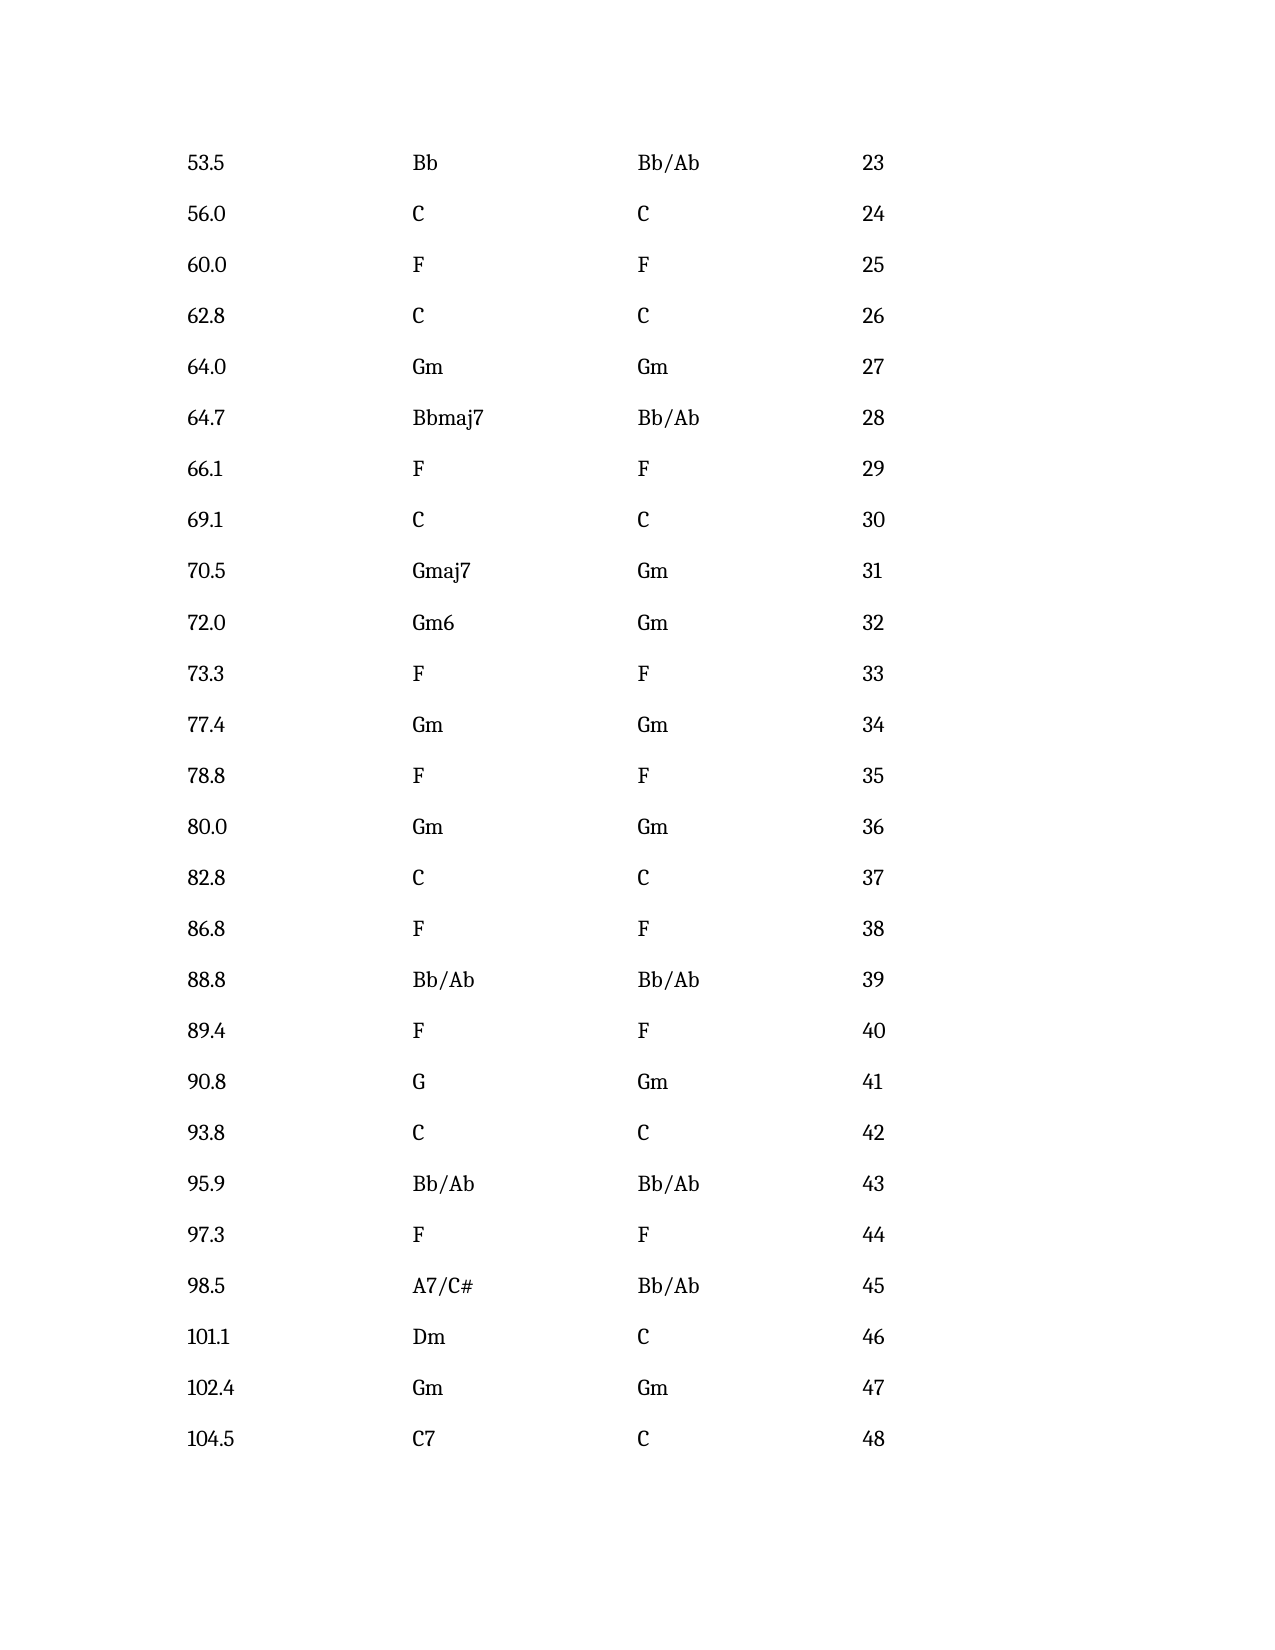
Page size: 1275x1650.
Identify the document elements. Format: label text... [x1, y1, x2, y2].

table_cell 46 [851, 1324, 1076, 1375]
table_cell 89.4 [176, 1018, 401, 1069]
table_cell 62.8 [176, 303, 401, 354]
table_cell 97.3 [176, 1222, 401, 1273]
table_cell F [401, 252, 626, 303]
table_cell 37 [851, 865, 1076, 916]
table_cell 47 [851, 1375, 1076, 1426]
table_cell C7 [401, 1426, 626, 1477]
table_cell Bb/Ab [626, 1171, 851, 1222]
table_cell 29 [851, 456, 1076, 507]
table_cell F [401, 763, 626, 813]
table_cell 24 [851, 201, 1076, 252]
table_cell 64.7 [176, 405, 401, 456]
table_cell 31 [851, 558, 1076, 609]
table_cell Bb [401, 150, 626, 201]
table_cell 40 [851, 1018, 1076, 1069]
table_cell 43 [851, 1171, 1076, 1222]
table_cell 53.5 [176, 150, 401, 201]
table_cell 44 [851, 1222, 1076, 1273]
table_cell C [401, 201, 626, 252]
table_cell F [626, 916, 851, 967]
table_cell 38 [851, 916, 1076, 967]
table_cell Bbmaj7 [401, 405, 626, 456]
table_cell C [401, 1120, 626, 1171]
table_cell F [626, 456, 851, 507]
table_cell F [401, 1018, 626, 1069]
table_cell Gm [626, 609, 851, 660]
table_cell 66.1 [176, 456, 401, 507]
table_cell 36 [851, 814, 1076, 864]
table_cell F [626, 660, 851, 711]
table_cell A7/C# [401, 1273, 626, 1324]
table_cell C [626, 201, 851, 252]
table_cell F [401, 660, 626, 711]
table_cell Bb/Ab [401, 967, 626, 1018]
table_cell 39 [851, 967, 1076, 1018]
table_cell C [626, 303, 851, 354]
table_cell 48 [851, 1426, 1076, 1477]
table_cell 27 [851, 354, 1076, 405]
table_cell F [626, 763, 851, 813]
table_cell Gm [626, 711, 851, 762]
table_cell 25 [851, 252, 1076, 303]
table_cell Bb/Ab [626, 967, 851, 1018]
table_cell F [401, 456, 626, 507]
table_cell 26 [851, 303, 1076, 354]
table_cell Bb/Ab [401, 1171, 626, 1222]
table_cell 77.4 [176, 711, 401, 762]
table_cell 102.4 [176, 1375, 401, 1426]
table_cell F [626, 1018, 851, 1069]
table_cell 93.8 [176, 1120, 401, 1171]
table_cell 82.8 [176, 865, 401, 916]
table_cell 86.8 [176, 916, 401, 967]
table_cell 70.5 [176, 558, 401, 609]
table_cell C [401, 507, 626, 558]
table_cell Gm [401, 711, 626, 762]
table_cell 42 [851, 1120, 1076, 1171]
table_cell Bb/Ab [626, 1273, 851, 1324]
table_cell Bb/Ab [626, 405, 851, 456]
table_cell Gm [401, 1375, 626, 1426]
table_cell 33 [851, 660, 1076, 711]
table_cell 73.3 [176, 660, 401, 711]
table_cell 69.1 [176, 507, 401, 558]
table_cell 56.0 [176, 201, 401, 252]
table_cell 101.1 [176, 1324, 401, 1375]
table_cell F [401, 916, 626, 967]
table_cell 72.0 [176, 609, 401, 660]
table_cell Gm [626, 558, 851, 609]
table_cell Gm [626, 1375, 851, 1426]
table_cell 34 [851, 711, 1076, 762]
table_cell Bb/Ab [626, 150, 851, 201]
table_cell Gm [401, 814, 626, 864]
table_cell Gm6 [401, 609, 626, 660]
table_cell 95.9 [176, 1171, 401, 1222]
table_cell Gm [626, 354, 851, 405]
table_cell 98.5 [176, 1273, 401, 1324]
table_cell 80.0 [176, 814, 401, 864]
table_cell 28 [851, 405, 1076, 456]
table_cell G [401, 1069, 626, 1120]
table_cell C [626, 865, 851, 916]
table_cell 104.5 [176, 1426, 401, 1477]
table_cell 30 [851, 507, 1076, 558]
table_cell 32 [851, 609, 1076, 660]
table_cell Gm [626, 814, 851, 864]
table_cell 78.8 [176, 763, 401, 813]
table_cell C [626, 1120, 851, 1171]
table_cell 88.8 [176, 967, 401, 1018]
table_cell C [626, 1324, 851, 1375]
table_cell 64.0 [176, 354, 401, 405]
table_cell F [626, 1222, 851, 1273]
table_cell 23 [851, 150, 1076, 201]
table_cell Gm [401, 354, 626, 405]
table_cell 60.0 [176, 252, 401, 303]
table_cell 41 [851, 1069, 1076, 1120]
table_cell F [401, 1222, 626, 1273]
table_cell Gm [626, 1069, 851, 1120]
table_cell 35 [851, 763, 1076, 813]
table_cell F [626, 252, 851, 303]
table_cell C [401, 303, 626, 354]
table_cell 45 [851, 1273, 1076, 1324]
table_cell 90.8 [176, 1069, 401, 1120]
table_cell C [401, 865, 626, 916]
table_cell Gmaj7 [401, 558, 626, 609]
table_cell Dm [401, 1324, 626, 1375]
table_cell C [626, 1426, 851, 1477]
table_cell C [626, 507, 851, 558]
